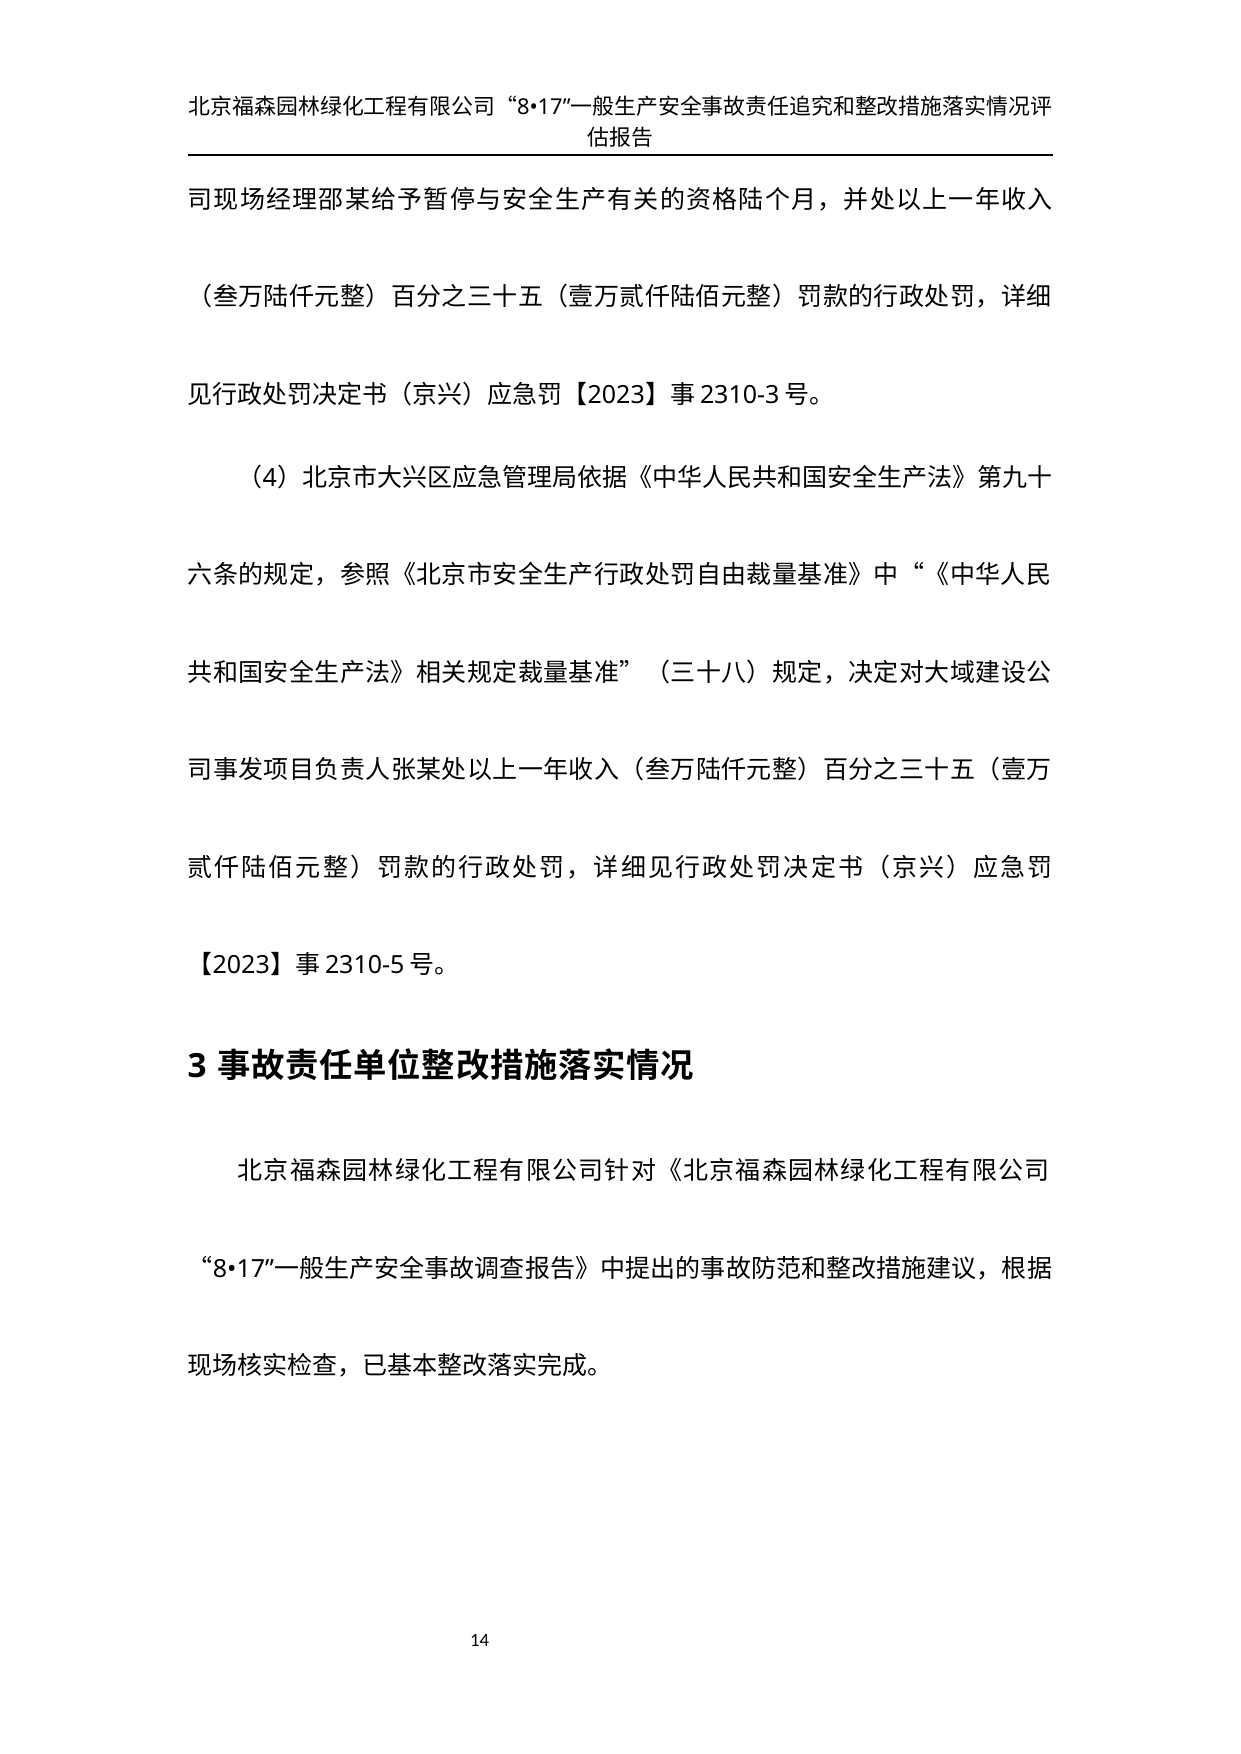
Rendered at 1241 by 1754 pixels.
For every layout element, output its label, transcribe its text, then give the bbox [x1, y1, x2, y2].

subtitle 3 事故责任单位整改措施落实情况 [187, 1038, 1053, 1087]
text 北京福森园林绿化工程有限公司针对《北京福森园林绿化工程有限公司“8•17”一般生产安全事故调查报告》中提出的事故防范和整改措施建议，根据现场核实检查，已基本整改落实完成。 [187, 1136, 1053, 1396]
text （4）北京市大兴区应急管理局依据《中华人民共和国安全生产法》第九十六条的规定，参照《北京市安全生产行政处罚自由裁量基准》中“《中华人民共和国安全生产法》相关规定裁量基准”（三十八）规定，决定对大域建设公司事发项目负责人张某处以上一年收入（叁万陆仟元整）百分之三十五（壹万贰仟陆佰元整）罚款的行政处罚，详细见行政处罚决定书（京兴）应急罚【2023】事2310-5号。 [187, 443, 1053, 995]
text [187, 165, 1053, 425]
